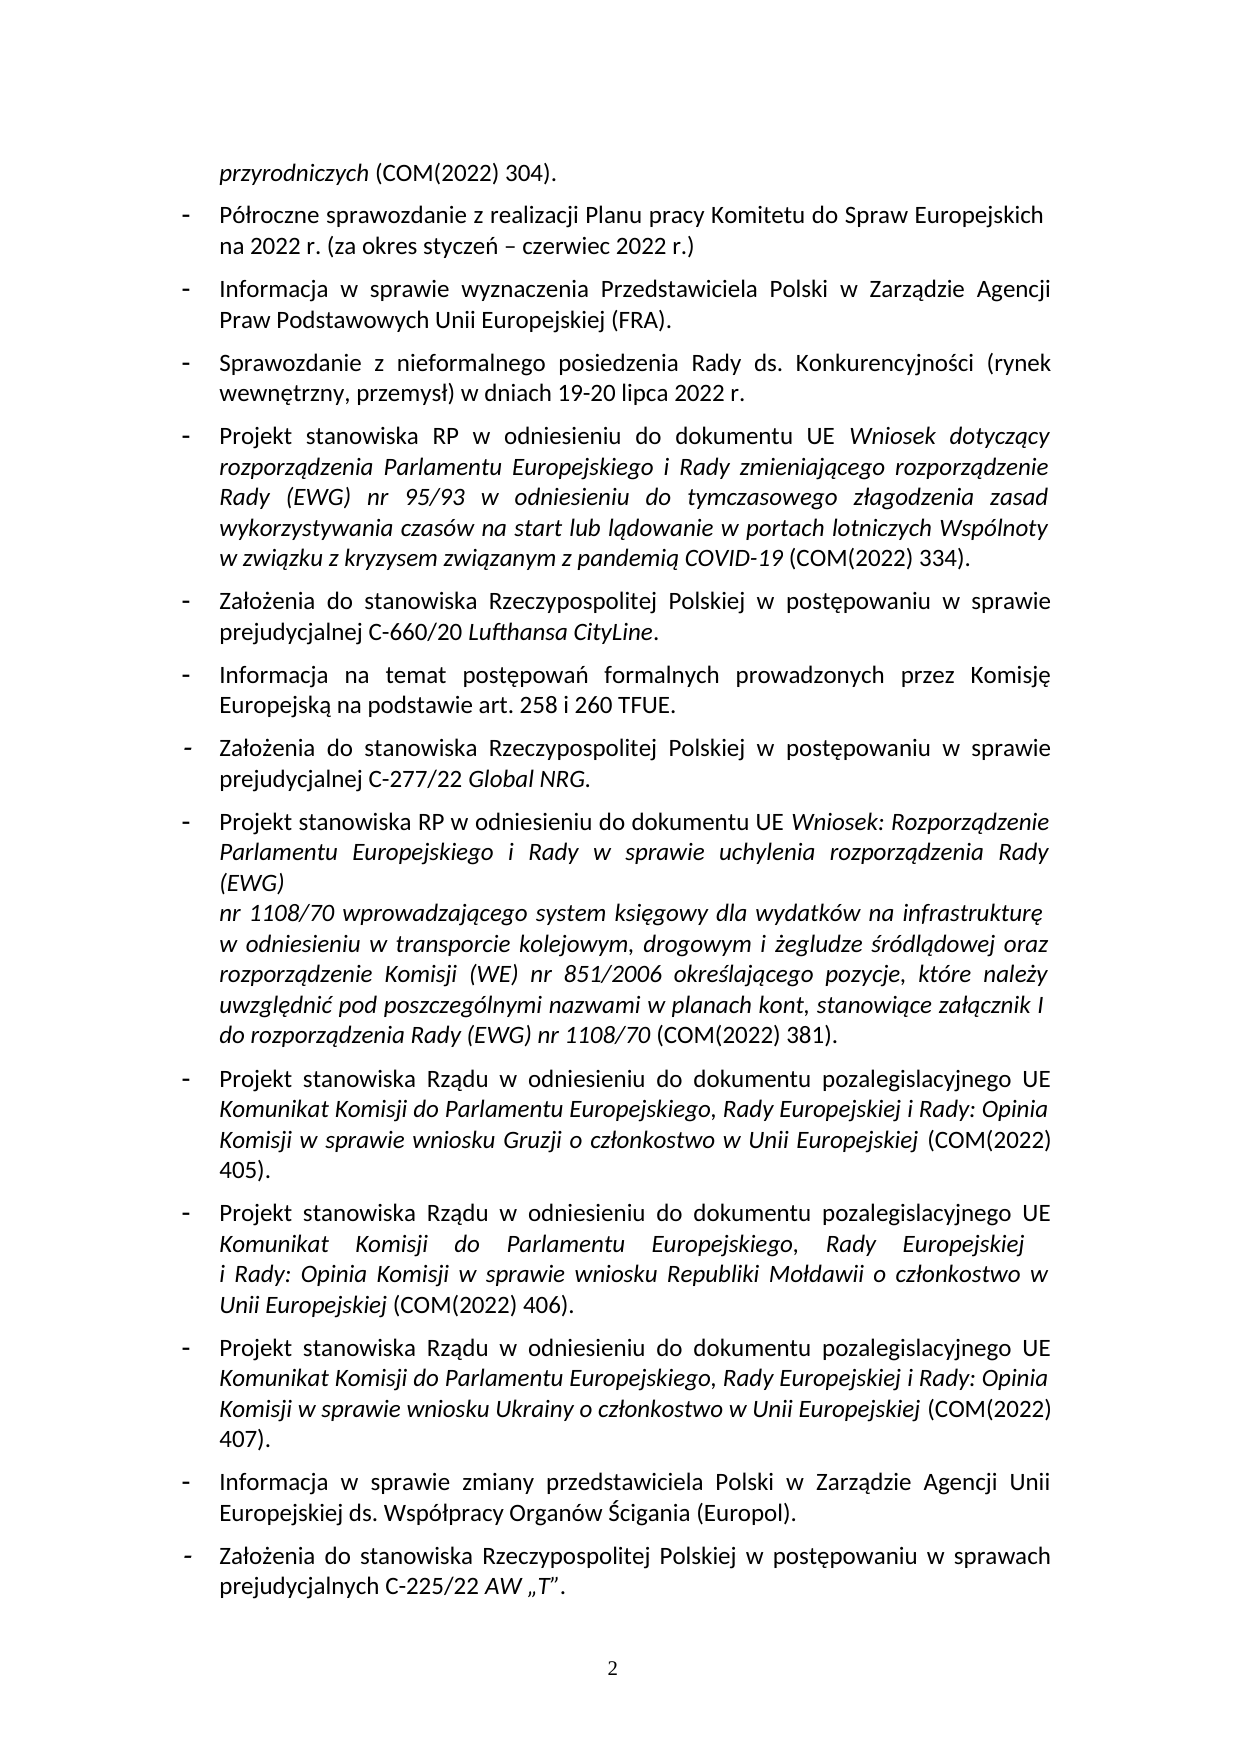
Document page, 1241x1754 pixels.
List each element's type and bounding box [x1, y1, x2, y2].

table_header [133, 133, 1063, 1625]
